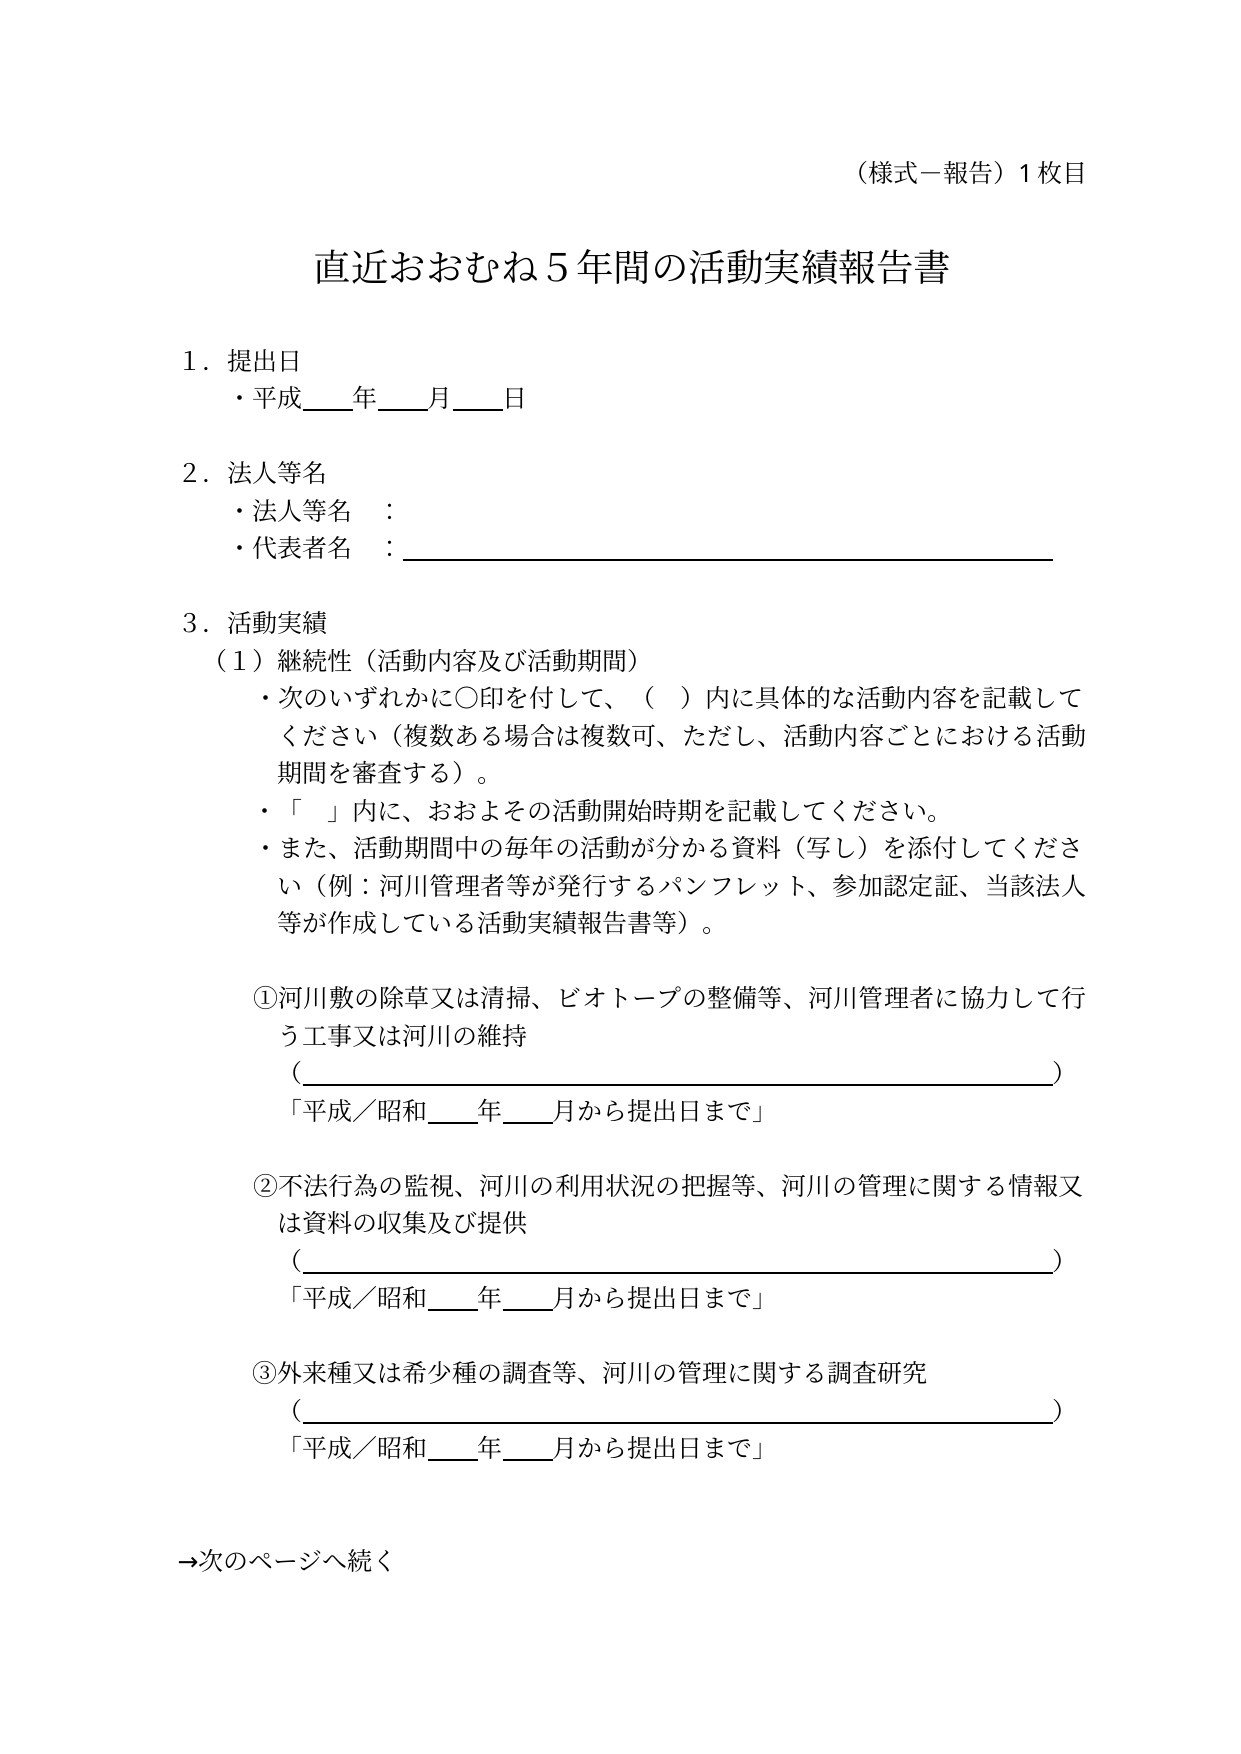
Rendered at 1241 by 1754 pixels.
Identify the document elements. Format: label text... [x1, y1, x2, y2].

text ・また、活動期間中の毎年の活動が分かる資料（写し）を添付してください（例：河川管理者等が発行するパンフレット、参加認定証、当該法人等が作成している活動実績報告書等）。 [177, 828, 1087, 941]
text （ ） [177, 1391, 1087, 1428]
text ・「 」内に、おおよその活動開始時期を記載してください。 [177, 791, 1087, 828]
text ・代表者名 ： [177, 528, 1087, 566]
text 「平成／昭和 年 月から提出日まで」 [177, 1091, 1087, 1128]
text ①河川敷の除草又は清掃、ビオトープの整備等、河川管理者に協力して行う工事又は河川の維持 [177, 978, 1087, 1053]
text →次のページへ続く [177, 1541, 1087, 1578]
text （様式－報告）1枚目 [177, 153, 1087, 191]
text （ ） [177, 1241, 1087, 1278]
text （ ） [177, 1053, 1087, 1091]
text ・次のいずれかに○印を付して、（ ）内に具体的な活動内容を記載してください（複数ある場合は複数可、ただし、活動内容ごとにおける活動期間を審査する）。 [177, 678, 1087, 791]
text 直近おおむね５年間の活動実績報告書 [177, 228, 1087, 303]
text ２．法人等名 [177, 453, 1087, 491]
text ・平成 年 月 日 [177, 378, 1087, 416]
text １．提出日 [177, 341, 1087, 378]
text （１）継続性（活動内容及び活動期間） [177, 641, 1087, 678]
text ②不法行為の監視、河川の利用状況の把握等、河川の管理に関する情報又は資料の収集及び提供 [177, 1166, 1087, 1241]
text ・法人等名 ： [177, 491, 1087, 528]
text ３．活動実績 [177, 603, 1087, 641]
text ③外来種又は希少種の調査等、河川の管理に関する調査研究 [177, 1353, 1087, 1391]
text 「平成／昭和 年 月から提出日まで」 [177, 1428, 1087, 1466]
text 「平成／昭和 年 月から提出日まで」 [177, 1278, 1087, 1316]
